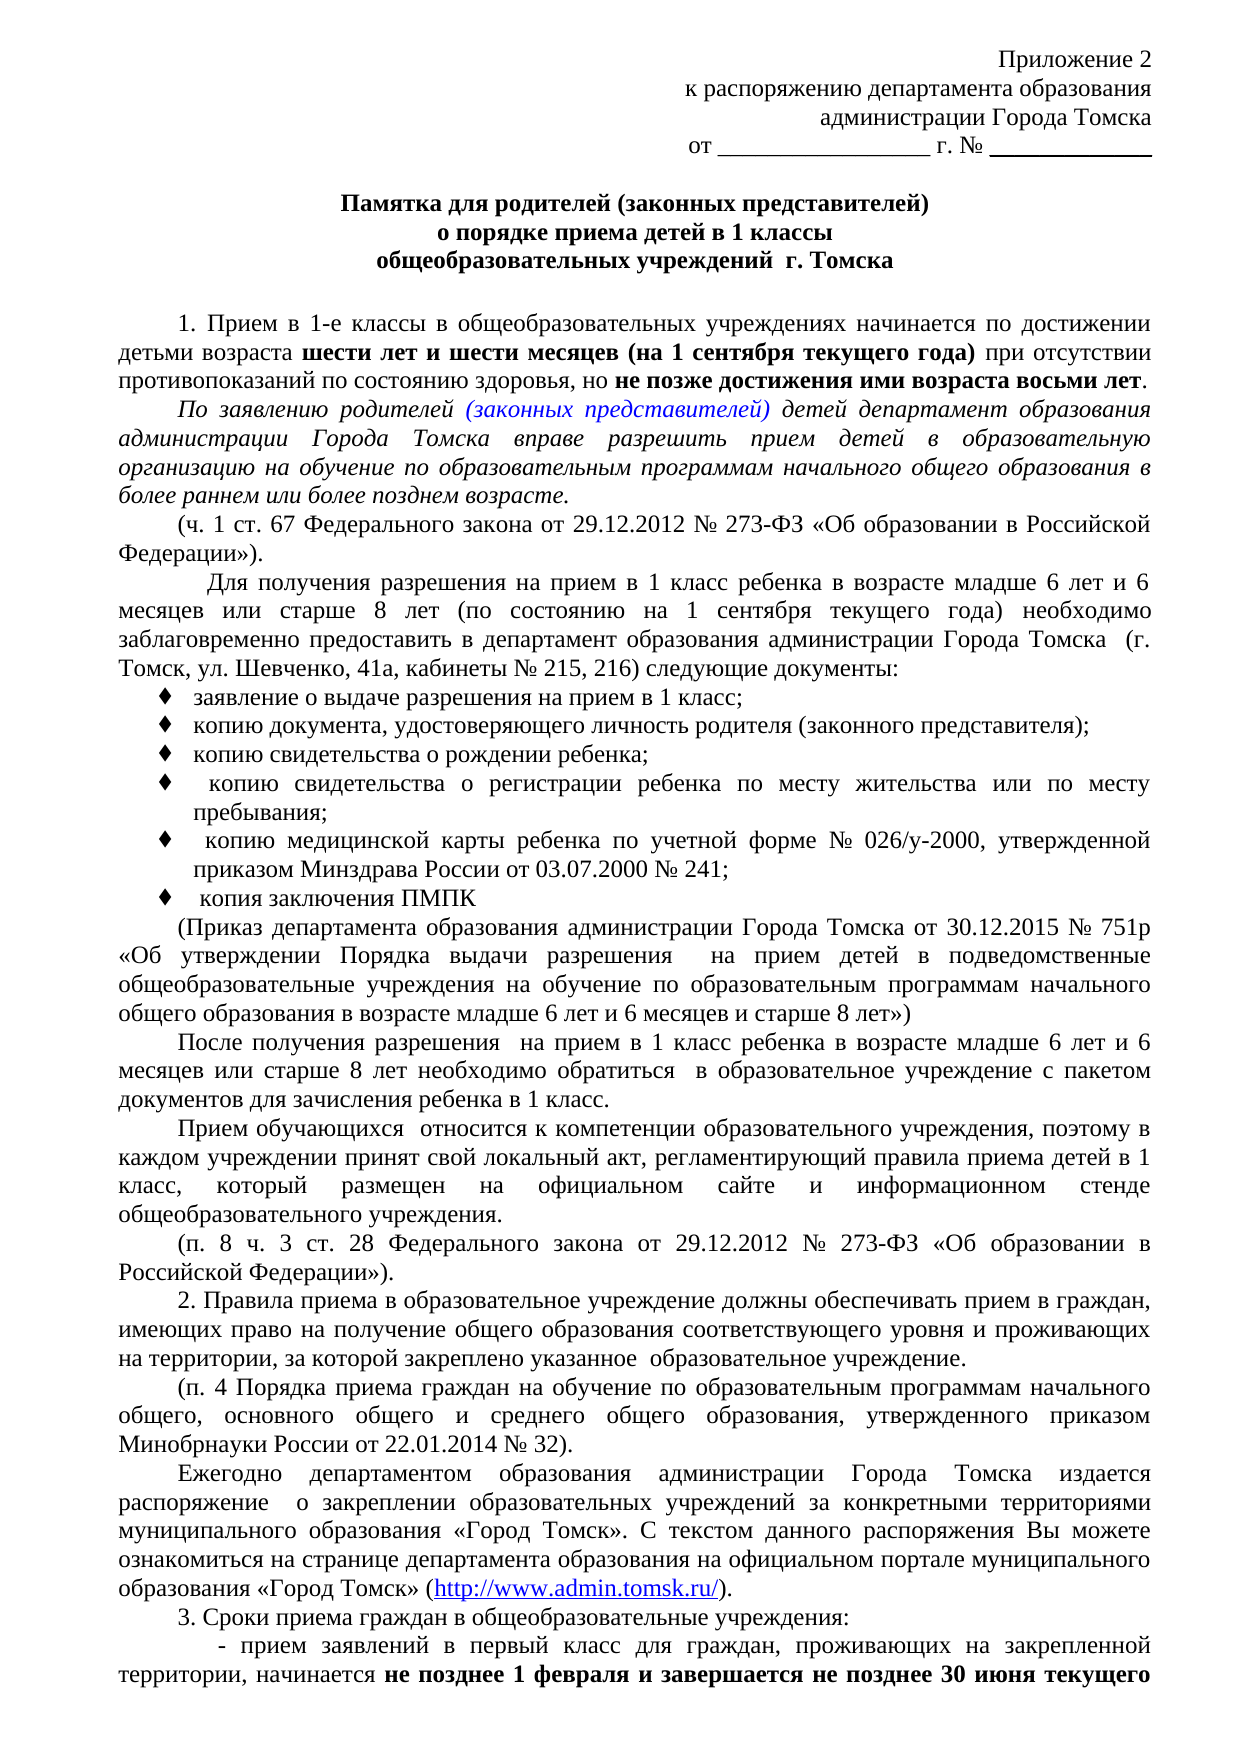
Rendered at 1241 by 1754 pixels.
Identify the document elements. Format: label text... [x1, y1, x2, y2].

text (Приказ департамента образования администрации Города Томска от 30.12.2015 № 751р «Об утверждении Порядка выдачи разрешения на прием детей в подведомственные общеобразовательные учреждения на обучение по образовательным программам начального общего образования в возрасте младше 6 лет и 6 месяцев и старше 8 лет») [118, 912, 1152, 1027]
text Прием обучающихся относится к компетенции образовательного учреждения, поэтому в каждом учреждении принят свой локальный акт, регламентирующий правила приема детей в 1 класс, который размещен на официальном сайте и информационном стенде общеобразовательного учреждения. [118, 1113, 1152, 1228]
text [118, 1630, 1152, 1688]
list Прием в 1-е классы в общеобразовательных учреждениях начинается по достижении детьми возраста шести лет и шести месяцев (на 1 сентября текущего года) при отсутствии противопоказаний по состоянию здоровья, но не позже достижения ими возраста восьми лет. [118, 308, 1152, 394]
text Приложение 2 [118, 44, 1152, 73]
list копию документа, удостоверяющего личность родителя (законного представителя); [156, 710, 1152, 739]
text администрации Города Томска [118, 102, 1152, 131]
text к распоряжению департамента образования [118, 73, 1152, 102]
text Для получения разрешения на прием в 1 класс ребенка в возрасте младше 6 лет и 6 месяцев или старше 8 лет (по состоянию на 1 сентября текущего года) необходимо заблаговременно предоставить в департамент образования администрации Города Томска (г. Томск, ул. Шевченко, 41а, кабинеты № 215, 216) следующие документы: [118, 567, 1152, 682]
text После получения разрешения на прием в 1 класс ребенка в возрасте младше 6 лет и 6 месяцев или старше 8 лет необходимо обратиться в образовательное учреждение с пакетом документов для зачисления ребенка в 1 класс. [118, 1027, 1152, 1113]
text о порядке приема детей в 1 классы [118, 217, 1152, 246]
text Ежегодно департаментом образования администрации Города Томска издается распоряжение о закреплении образовательных учреждений за конкретными территориями муниципального образования «Город Томск». С текстом данного распоряжения Вы можете ознакомиться на странице департамента образования на официальном портале муниципального образования «Город Томск» (http://www.admin.tomsk.ru/). [118, 1458, 1152, 1602]
text общеобразовательных учреждений г. Томска [118, 246, 1152, 274]
list заявление о выдаче разрешения на прием в 1 класс; [156, 682, 1152, 710]
text (ч. 1 ст. 67 Федерального закона от 29.12.2012 № 273-ФЗ «Об образовании в Российской Федерации»). [118, 509, 1152, 567]
text 3. Сроки приема граждан в общеобразовательные учреждения: [118, 1602, 1152, 1630]
text Памятка для родителей (законных представителей) [118, 188, 1152, 217]
text 2. Правила приема в образовательное учреждение должны обеспечивать прием в граждан, имеющих право на получение общего образования соответствующего уровня и проживающих на территории, за которой закреплено указанное образовательное учреждение. [118, 1285, 1152, 1372]
list копию свидетельства о рождении ребенка; [156, 739, 1152, 768]
list копия заключения ПМПК [156, 883, 1152, 912]
list копию медицинской карты ребенка по учетной форме № 026/у-2000, утвержденной приказом Минздрава России от 03.07.2000 № 241; [156, 825, 1152, 883]
list копию свидетельства о регистрации ребенка по месту жительства или по месту пребывания; [156, 768, 1152, 825]
text (п. 4 Порядка приема граждан на обучение по образовательным программам начального общего, основного общего и среднего общего образования, утвержденного приказом Минобрнауки России от 22.01.2014 № 32). [118, 1372, 1152, 1458]
text (п. 8 ч. 3 ст. 28 Федерального закона от 29.12.2012 № 273-ФЗ «Об образовании в Российской Федерации»). [118, 1228, 1152, 1285]
list По заявлению родителей (законных представителей) детей департамент образования администрации Города Томска вправе разрешить прием детей в образовательную организацию на обучение по образовательным программам начального общего образования в более раннем или более позднем возрасте. [118, 394, 1152, 509]
text от _________________ г. № _____________ [118, 131, 1152, 159]
